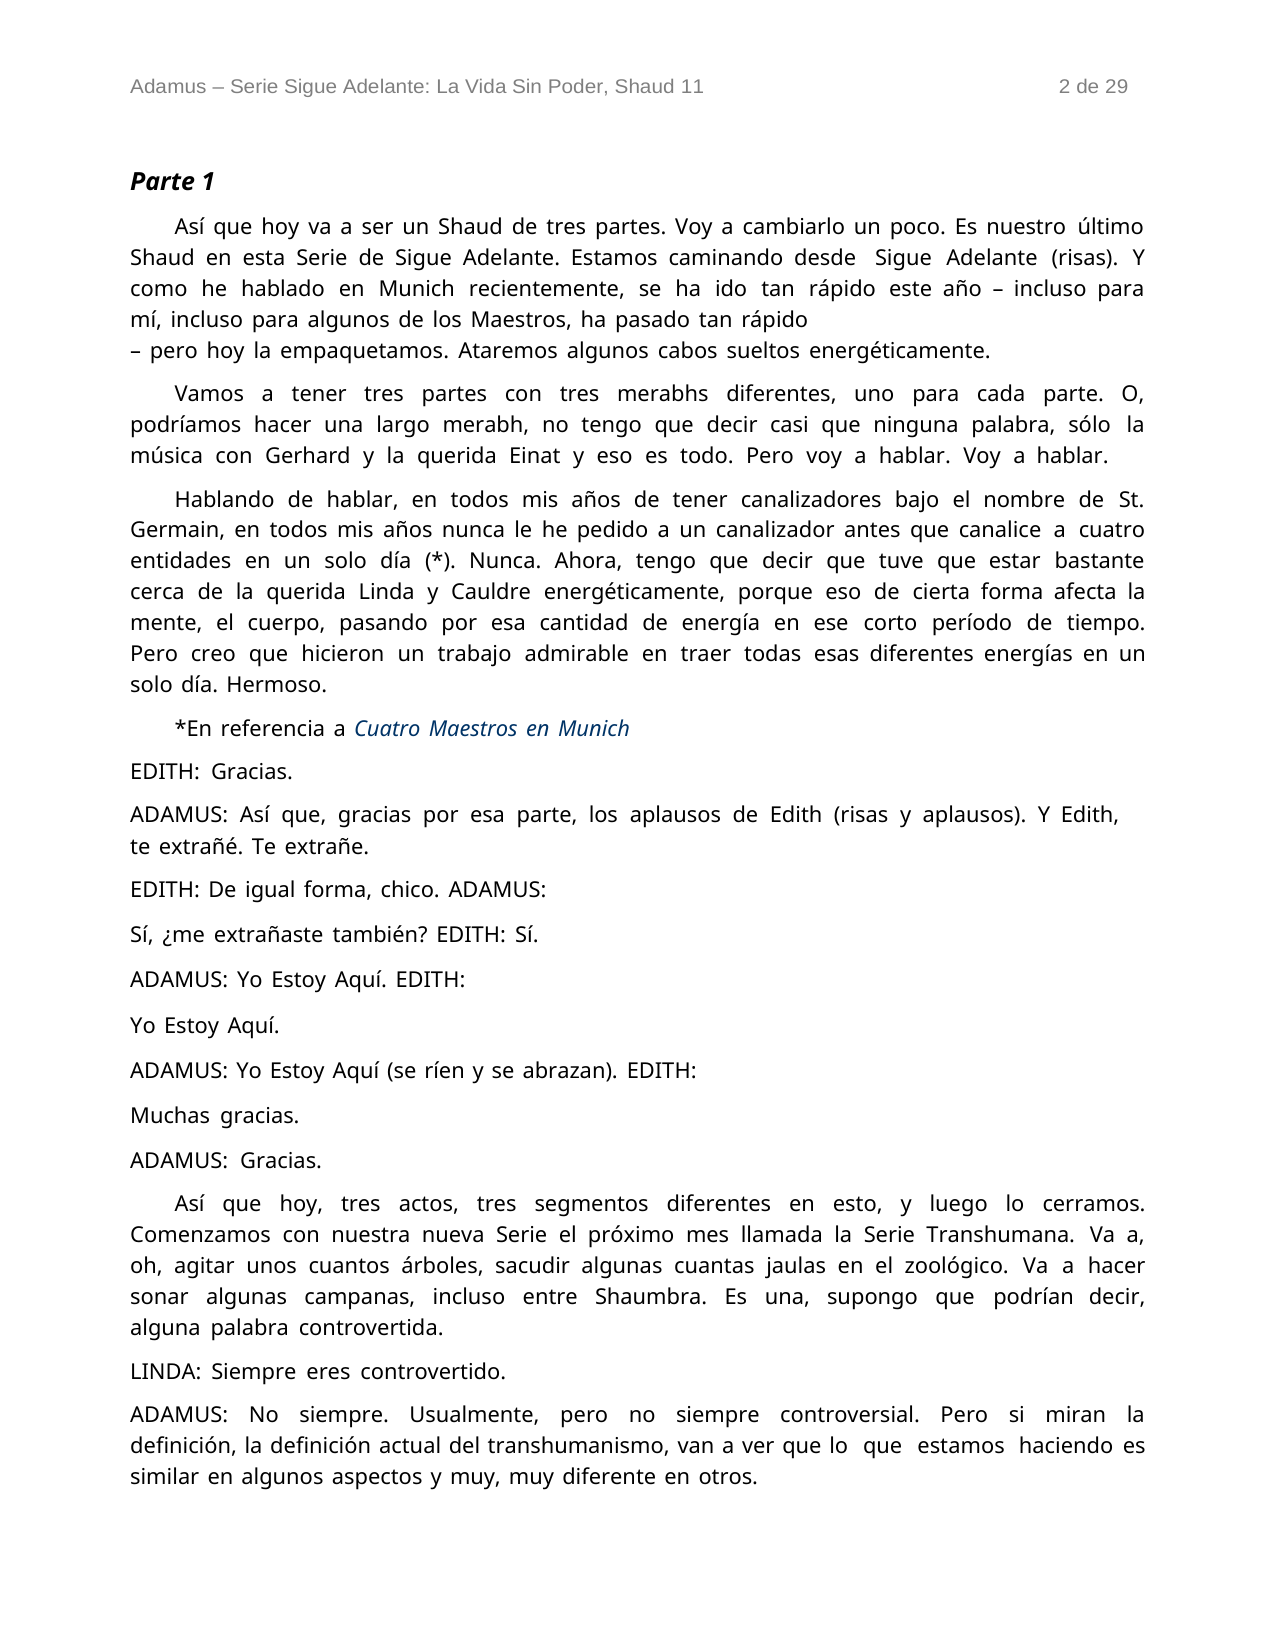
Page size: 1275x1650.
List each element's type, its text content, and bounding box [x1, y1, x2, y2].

text Hablando de hablar, en todos mis años de tener canalizadores bajo el nombre de St. Germain, en todos mis años nunca le he pedido a un canalizador antes que canalice a cuatro entidades en un solo día (*). Nunca. Ahora, tengo que decir que tuve que estar bastante cerca de la querida Linda y Cauldre energéticamente, porque eso de cierta forma afecta la mente, el cuerpo, pasando por esa cantidad de energía en ese corto período de tiempo. Pero creo que hicieron un trabajo admirable en traer todas esas diferentes energías en un solo día. Hermoso. [130, 483, 1146, 699]
text Así que hoy va a ser un Shaud de tres partes. Voy a cambiarlo un poco. Es nuestro último Shaud en esta Serie de Sigue Adelante. Estamos caminando desde Sigue Adelante (risas). Y como he hablado en Munich recientemente, se ha ido tan rápido este año – incluso para mí, incluso para algunos de los Maestros, ha pasado tan rápido [130, 211, 1145, 334]
text ADAMUS: Así que, gracias por esa parte, los aplausos de Edith (risas y aplausos). Y Edith, te extrañé. Te extrañe. [130, 799, 1143, 861]
text ADAMUS: No siempre. Usualmente, pero no siempre controversial. Pero si miran la definición, la definición actual del transhumanismo, van a ver que lo que estamos haciendo es similar en algunos aspectos y muy, muy diferente en otros. [130, 1399, 1146, 1491]
text ADAMUS: Gracias. [130, 1145, 1156, 1175]
text Así que hoy, tres actos, tres segmentos diferentes en esto, y luego lo cerramos. Comenzamos con nuestra nueva Serie el próximo mes llamada la Serie Transhumana. Va a, oh, agitar unos cuantos árboles, sacudir algunas cuantas jaulas en el zoológico. Va a hacer sonar algunas campanas, incluso entre Shaumbra. Es una, supongo que podrían decir, alguna palabra controvertida. [130, 1188, 1145, 1342]
text EDITH: Gracias. [130, 756, 1156, 786]
text – pero hoy la empaquetamos. Ataremos algunos cabos sueltos energéticamente. [130, 335, 1156, 365]
text LINDA: Siempre eres controvertido. [130, 1356, 1156, 1386]
subtitle Parte 1 [130, 164, 1156, 198]
text *En referencia a Cuatro Maestros en Munich [174, 713, 1156, 742]
text ADAMUS: Yo Estoy Aquí. EDITH: Yo Estoy Aquí. [130, 964, 489, 1039]
text EDITH: De igual forma, chico. ADAMUS: Sí, ¿me extrañaste también? EDITH: Sí. [130, 874, 577, 949]
text ADAMUS: Yo Estoy Aquí (se ríen y se abrazan). EDITH: Muchas gracias. [130, 1055, 743, 1130]
text Vamos a tener tres partes con tres merabhs diferentes, uno para cada parte. O, podríamos hacer una largo merabh, no tengo que decir casi que ninguna palabra, sólo la música con Gerhard y la querida Einat y eso es todo. Pero voy a hablar. Voy a hablar. [130, 378, 1145, 470]
